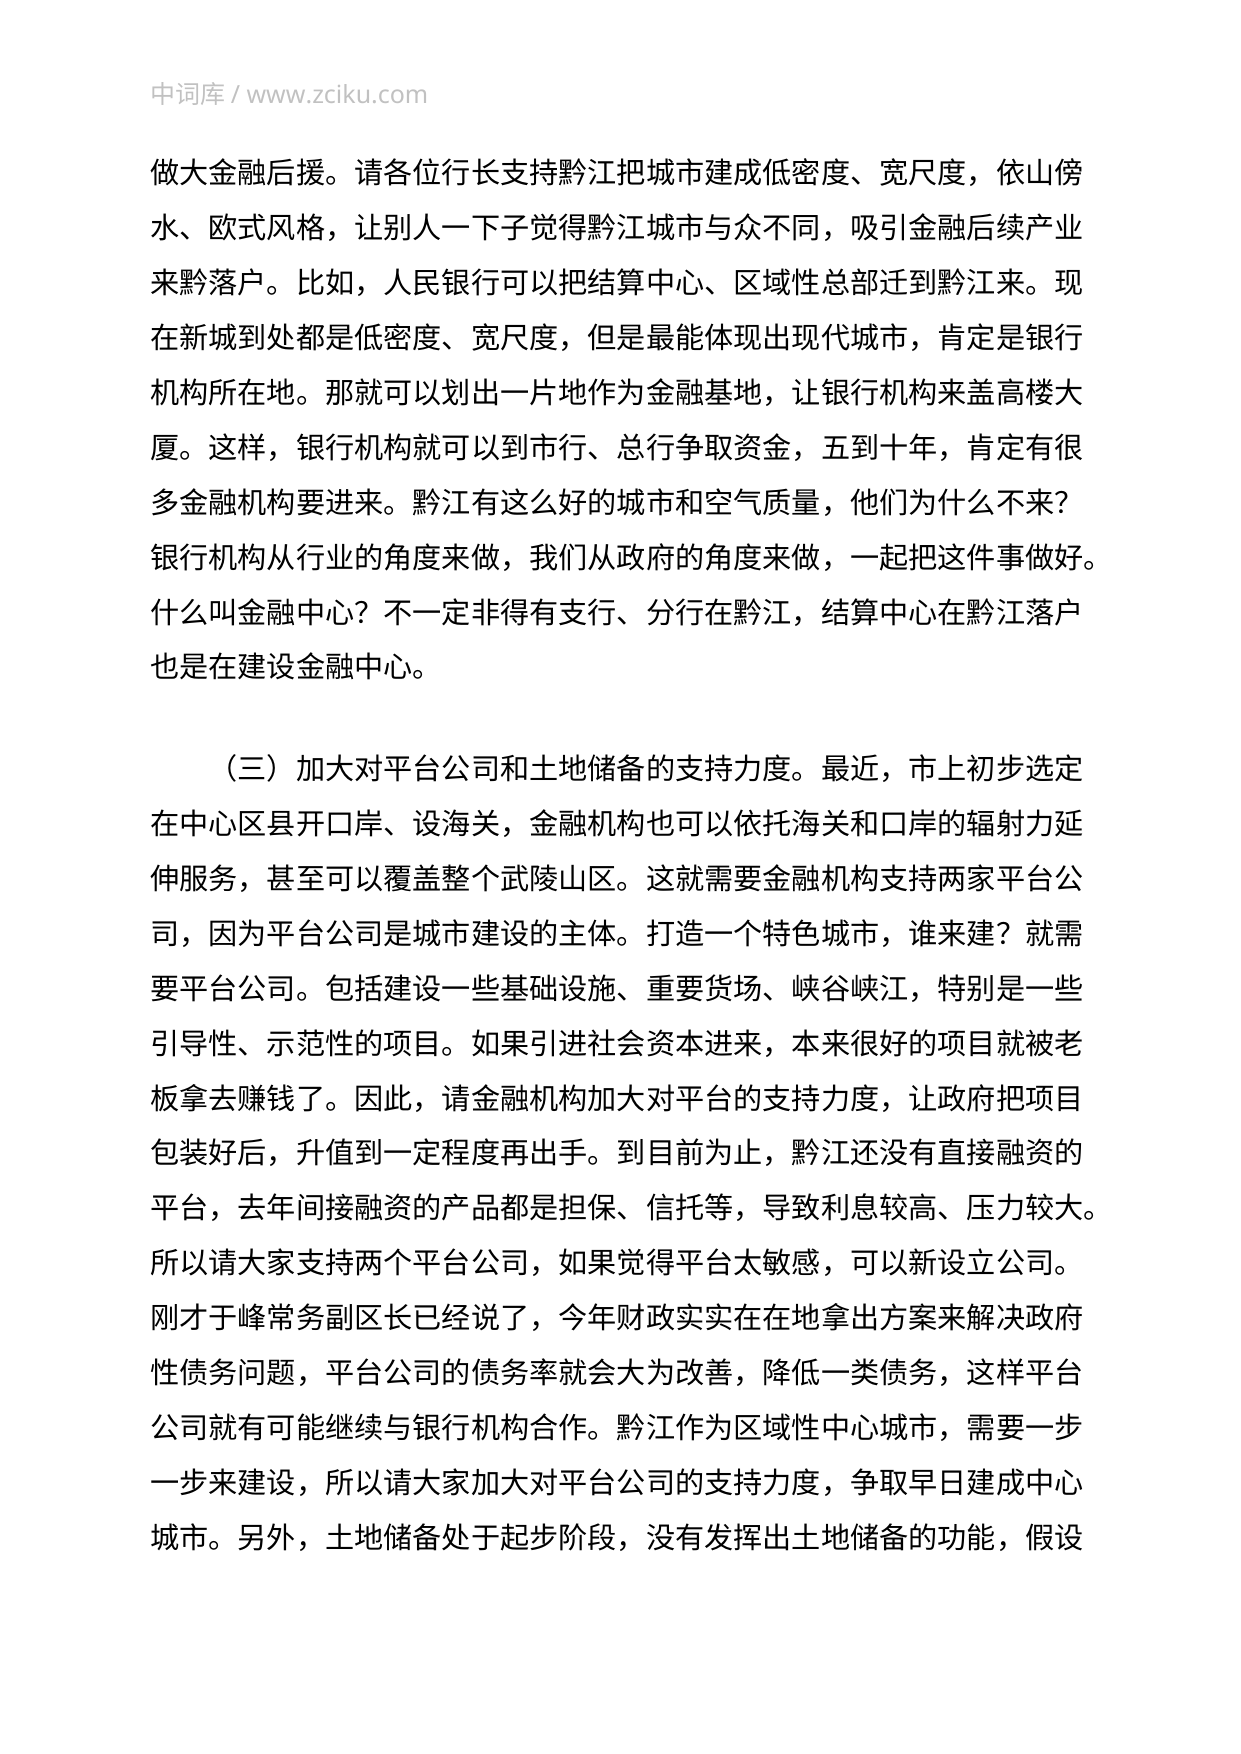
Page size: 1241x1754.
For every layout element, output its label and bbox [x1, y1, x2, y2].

text [150, 746, 1090, 1557]
text [150, 150, 1090, 686]
